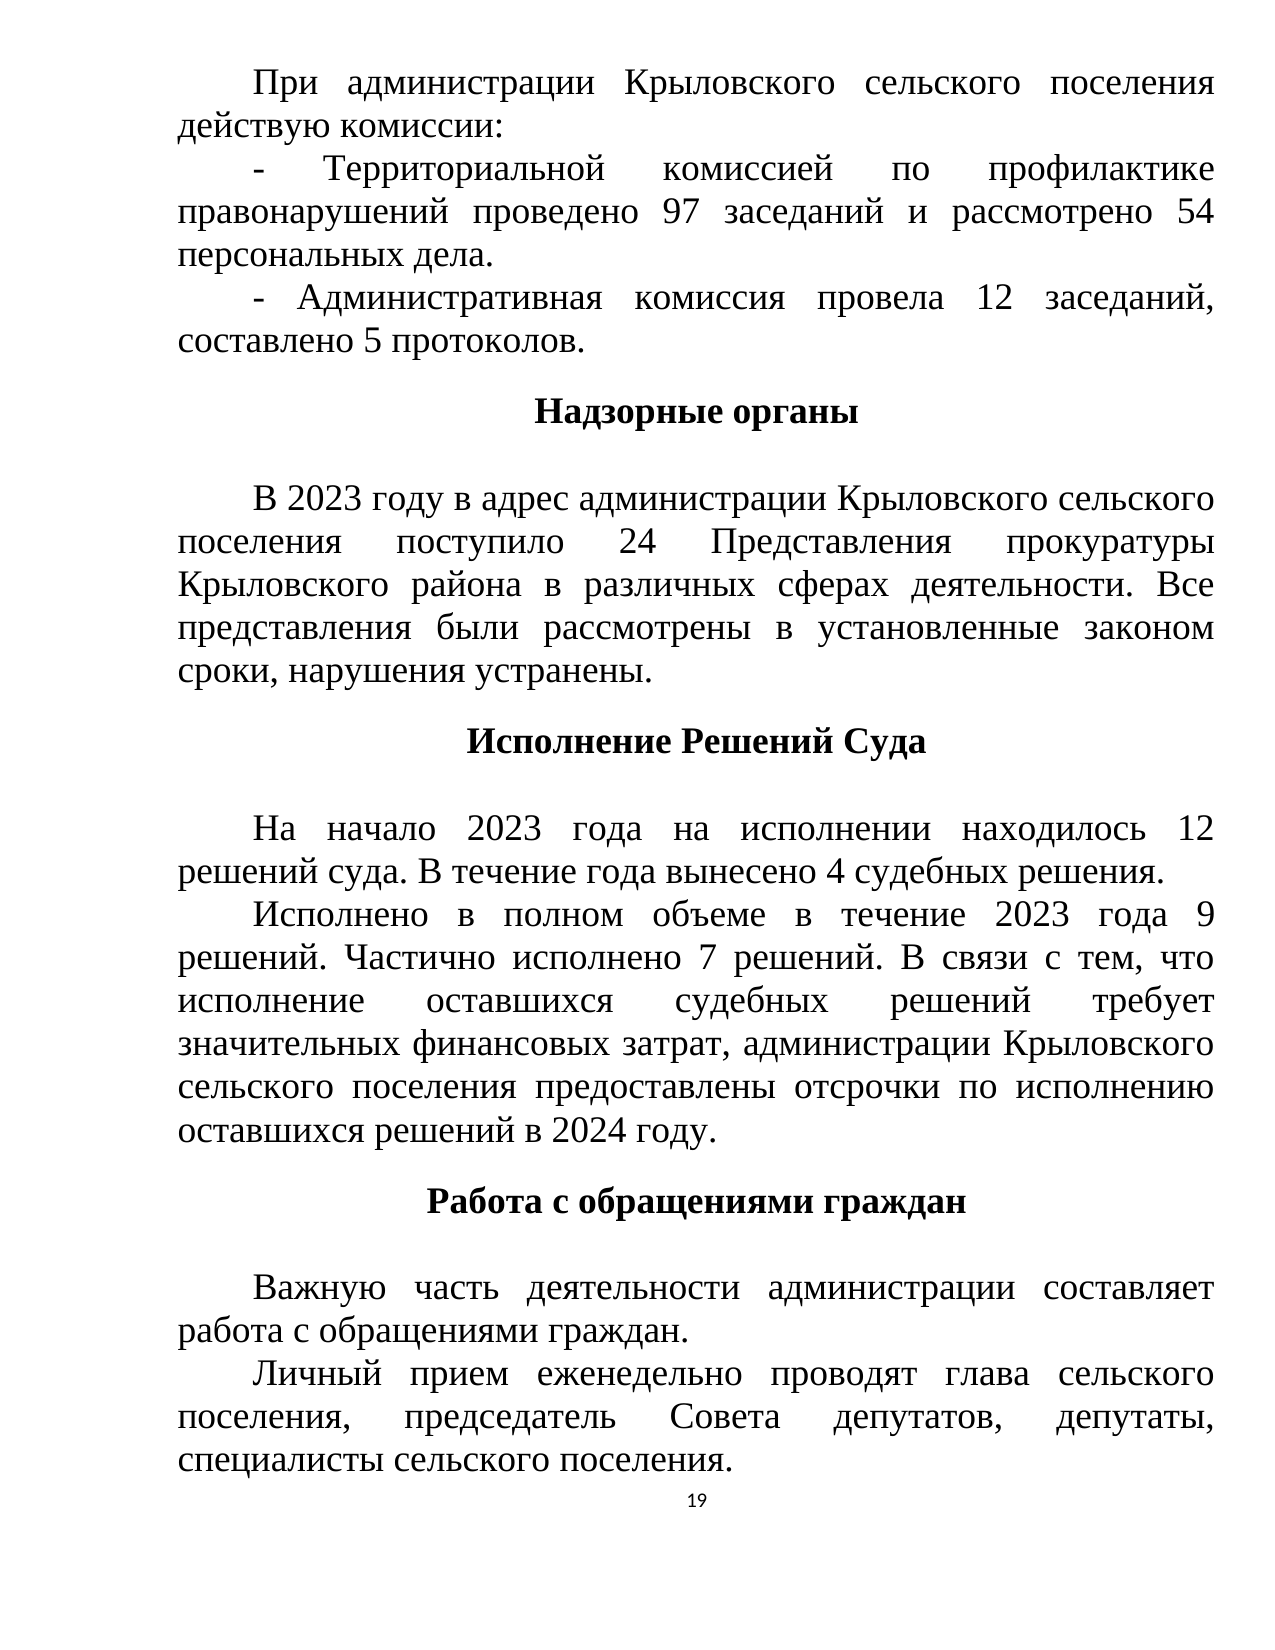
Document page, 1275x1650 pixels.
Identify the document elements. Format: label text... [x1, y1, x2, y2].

text Исполнено в полном объеме в течение 2023 года 9 решений. Частично исполнено 7 решений. В связи с тем, что исполнение оставшихся судебных решений требует значительных финансовых затрат, администрации Крыловского сельского поселения предоставлены отсрочки по исполнению оставшихся решений в 2024 году. [177, 891, 1216, 1150]
text - Территориальной комиссией по профилактике правонарушений проведено 97 заседаний и рассмотрено 54 персональных дела. [177, 145, 1216, 275]
text Надзорные органы [177, 389, 1216, 432]
text Важную часть деятельности администрации составляет работа с обращениями граждан. [177, 1264, 1216, 1351]
text Исполнение Решений Суда [177, 719, 1216, 762]
text На начало 2023 года на исполнении находилось 12 решений суда. В течение года вынесено 4 судебных решения. [177, 805, 1216, 891]
text При администрации Крыловского сельского поселения действую комиссии: [177, 59, 1216, 145]
text - Административная комиссия провела 12 заседаний, составлено 5 протоколов. [177, 275, 1216, 361]
text Работа с обращениями граждан [177, 1178, 1216, 1221]
text В 2023 году в адрес администрации Крыловского сельского поселения поступило 24 Представления прокуратуры Крыловского района в различных сферах деятельности. Все представления были рассмотрены в установленные законом сроки, нарушения устранены. [177, 475, 1216, 691]
text Личный прием еженедельно проводят глава сельского поселения, председатель Совета депутатов, депутаты, специалисты сельского поселения. [177, 1351, 1216, 1480]
